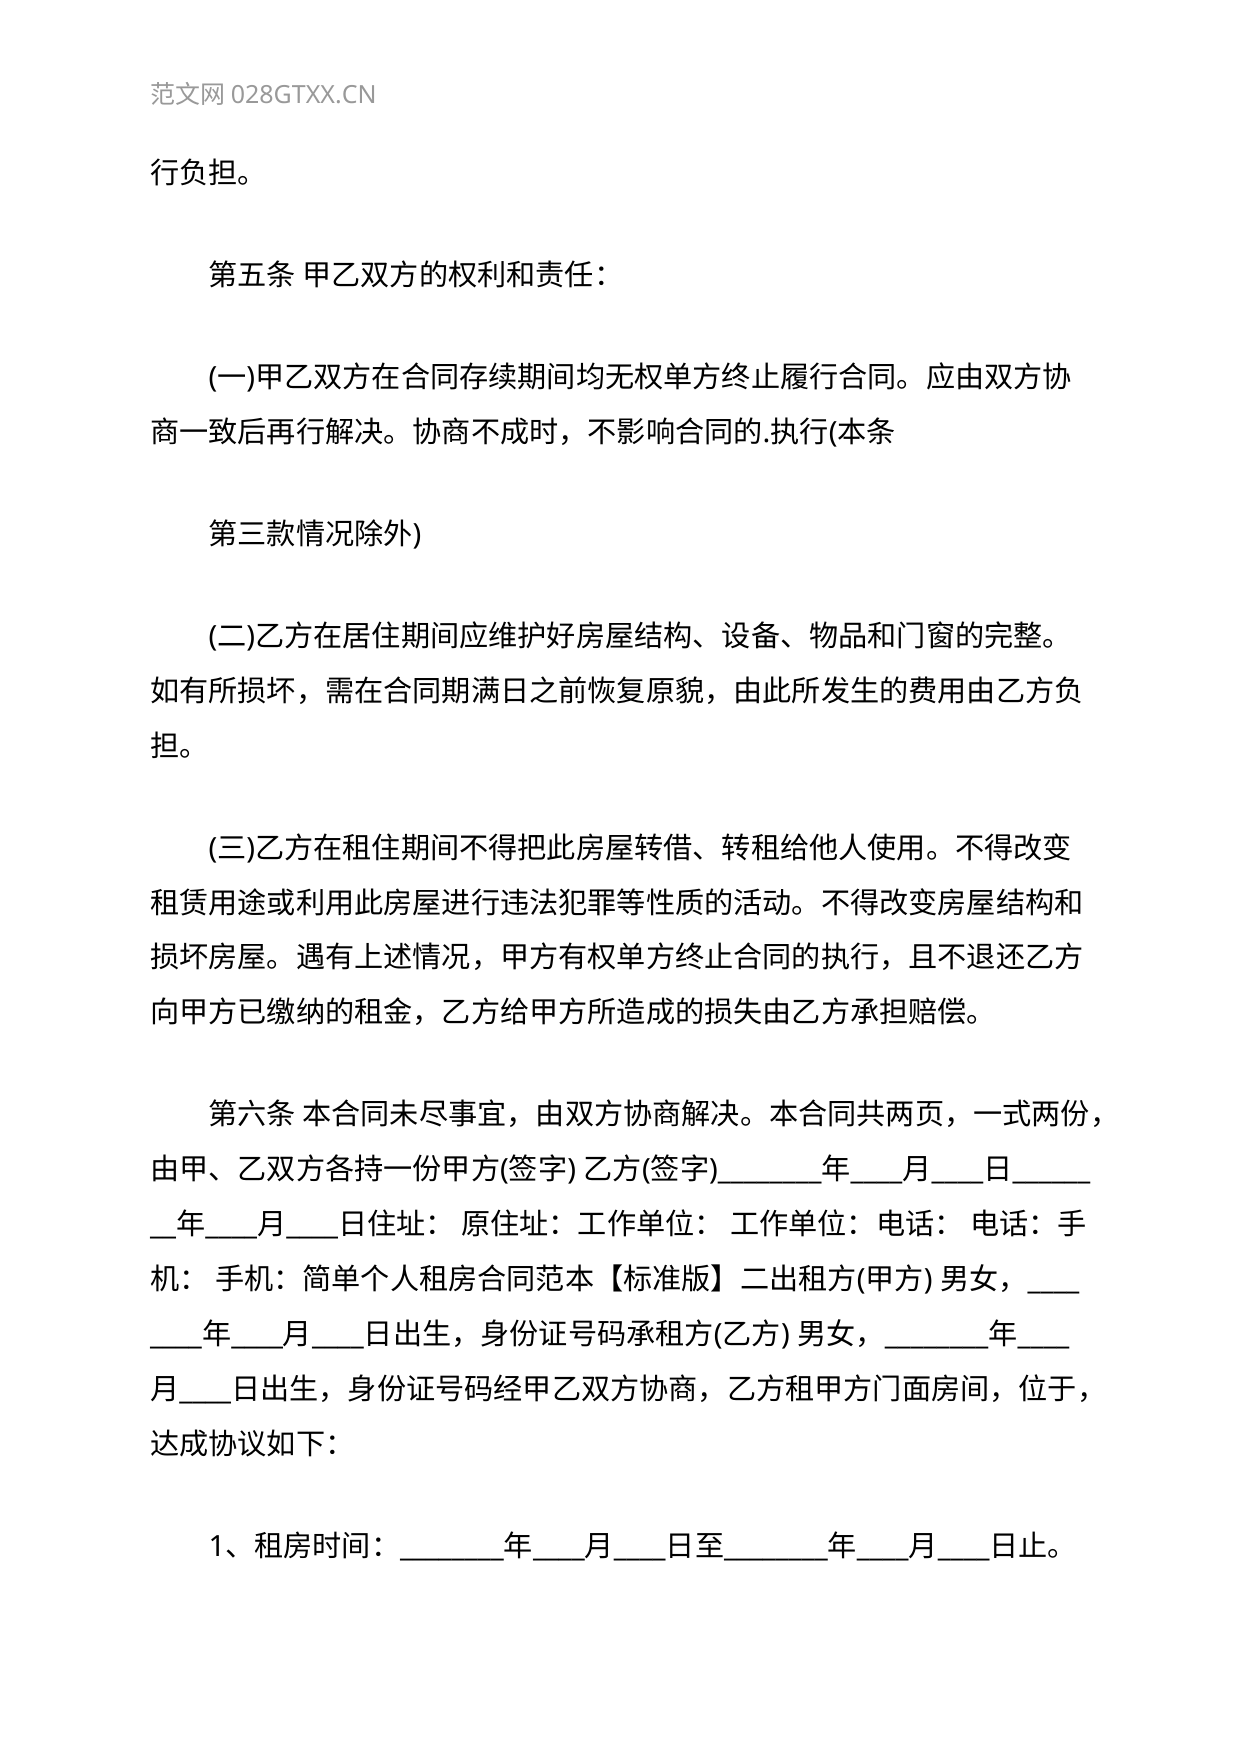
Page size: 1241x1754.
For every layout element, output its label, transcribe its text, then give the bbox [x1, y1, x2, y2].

text 第六条 本合同未尽事宜，由双方协商解决。本合同共两页，一式两份，由甲、乙双方各持一份甲方(签字) 乙方(签字)________年____月____日________年____月____日住址： 原住址：工作单位： 工作单位：电话： 电话：手机： 手机：简单个人租房合同范本【标准版】二出租方(甲方) 男女，________年____月____日出生，身份证号码承租方(乙方) 男女，________年____月____日出生，身份证号码经甲乙双方协商，乙方租甲方门面房间，位于，达成协议如下： [150, 1091, 1090, 1463]
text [150, 150, 1090, 192]
text 第五条 甲乙双方的权利和责任： [150, 252, 1090, 294]
text 第三款情况除外) [150, 511, 1090, 553]
text (三)乙方在租住期间不得把此房屋转借、转租给他人使用。不得改变租赁用途或利用此房屋进行违法犯罪等性质的活动。不得改变房屋结构和损坏房屋。遇有上述情况，甲方有权单方终止合同的执行，且不退还乙方向甲方已缴纳的租金，乙方给甲方所造成的损失由乙方承担赔偿。 [150, 824, 1090, 1031]
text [150, 1522, 1090, 1565]
text (一)甲乙双方在合同存续期间均无权单方终止履行合同。应由双方协商一致后再行解决。协商不成时，不影响合同的.执行(本条 [150, 353, 1090, 451]
text (二)乙方在居住期间应维护好房屋结构、设备、物品和门窗的完整。如有所损坏，需在合同期满日之前恢复原貌，由此所发生的费用由乙方负担。 [150, 612, 1090, 765]
